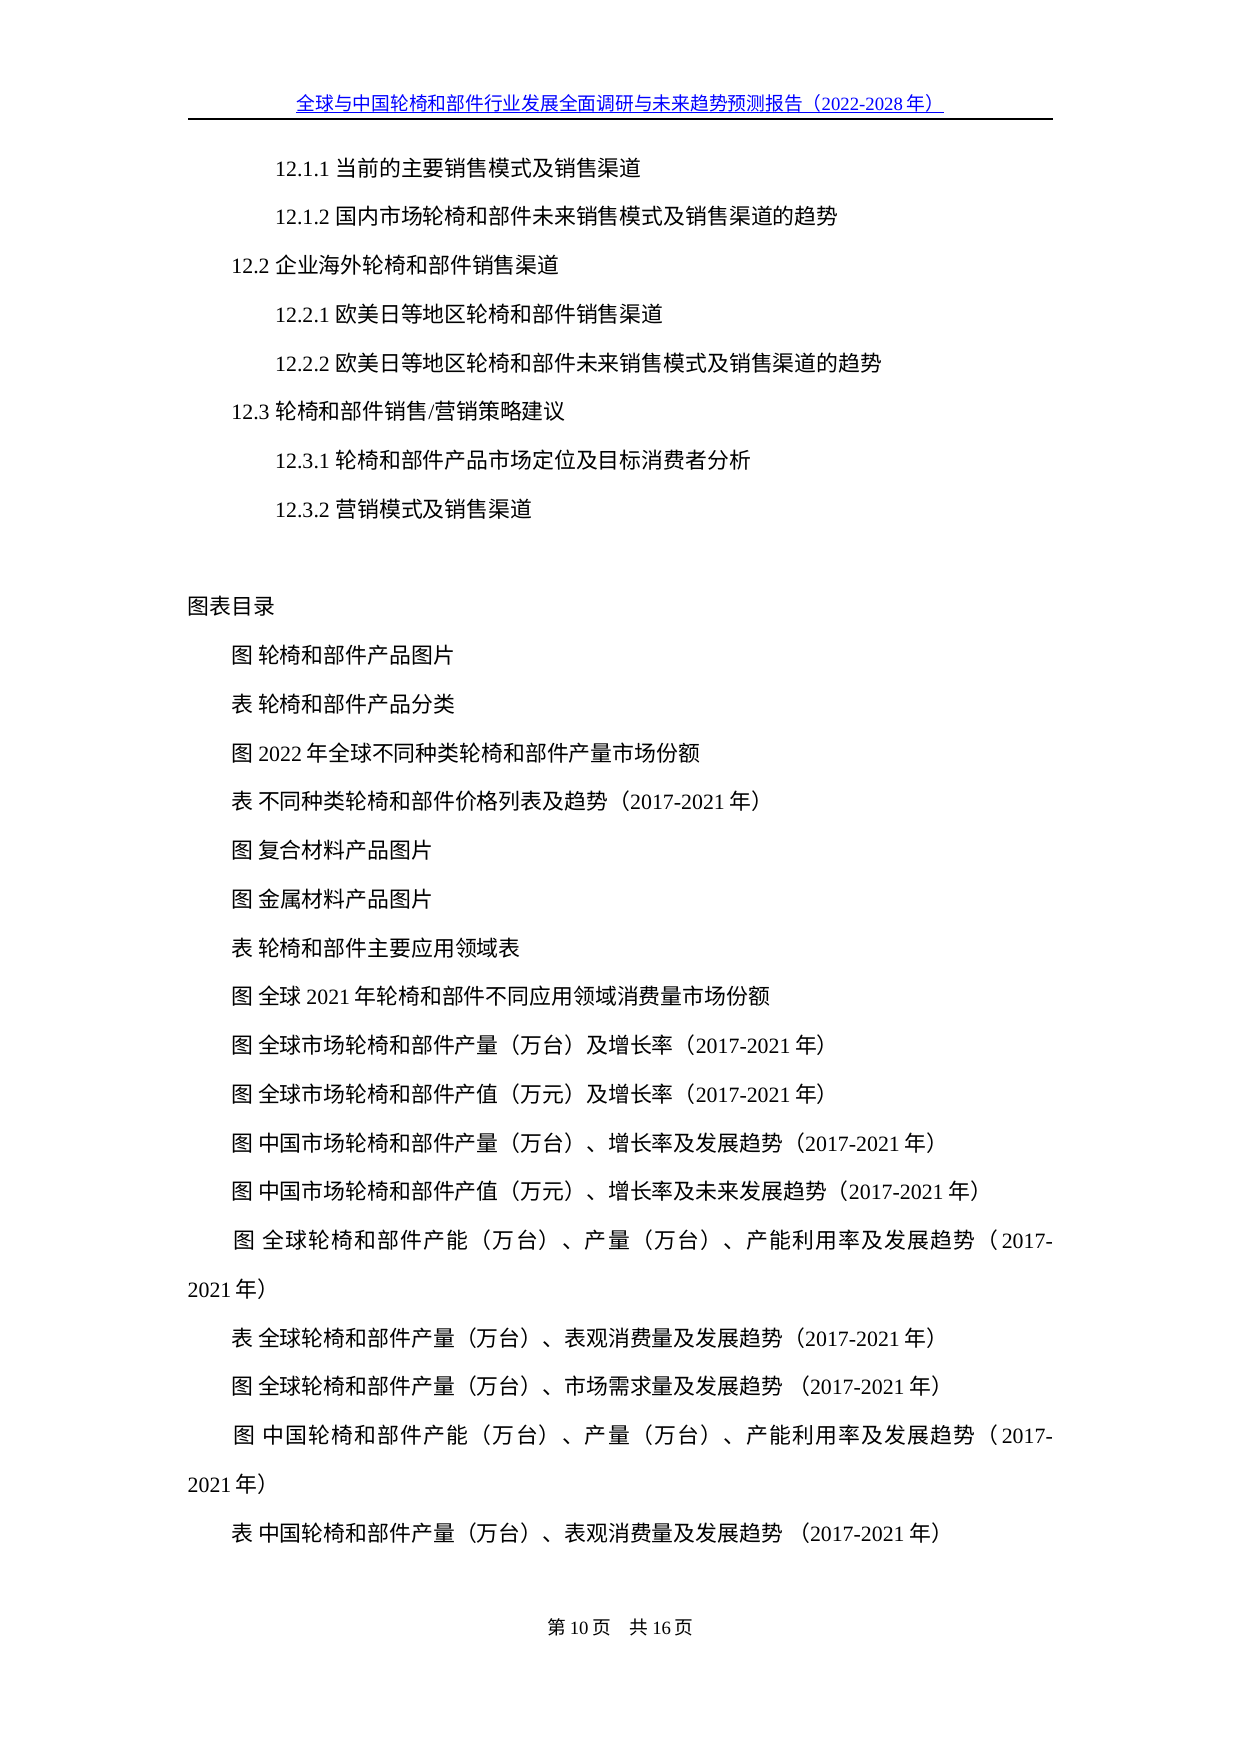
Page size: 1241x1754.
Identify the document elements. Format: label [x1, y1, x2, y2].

text [187, 150, 1053, 1548]
